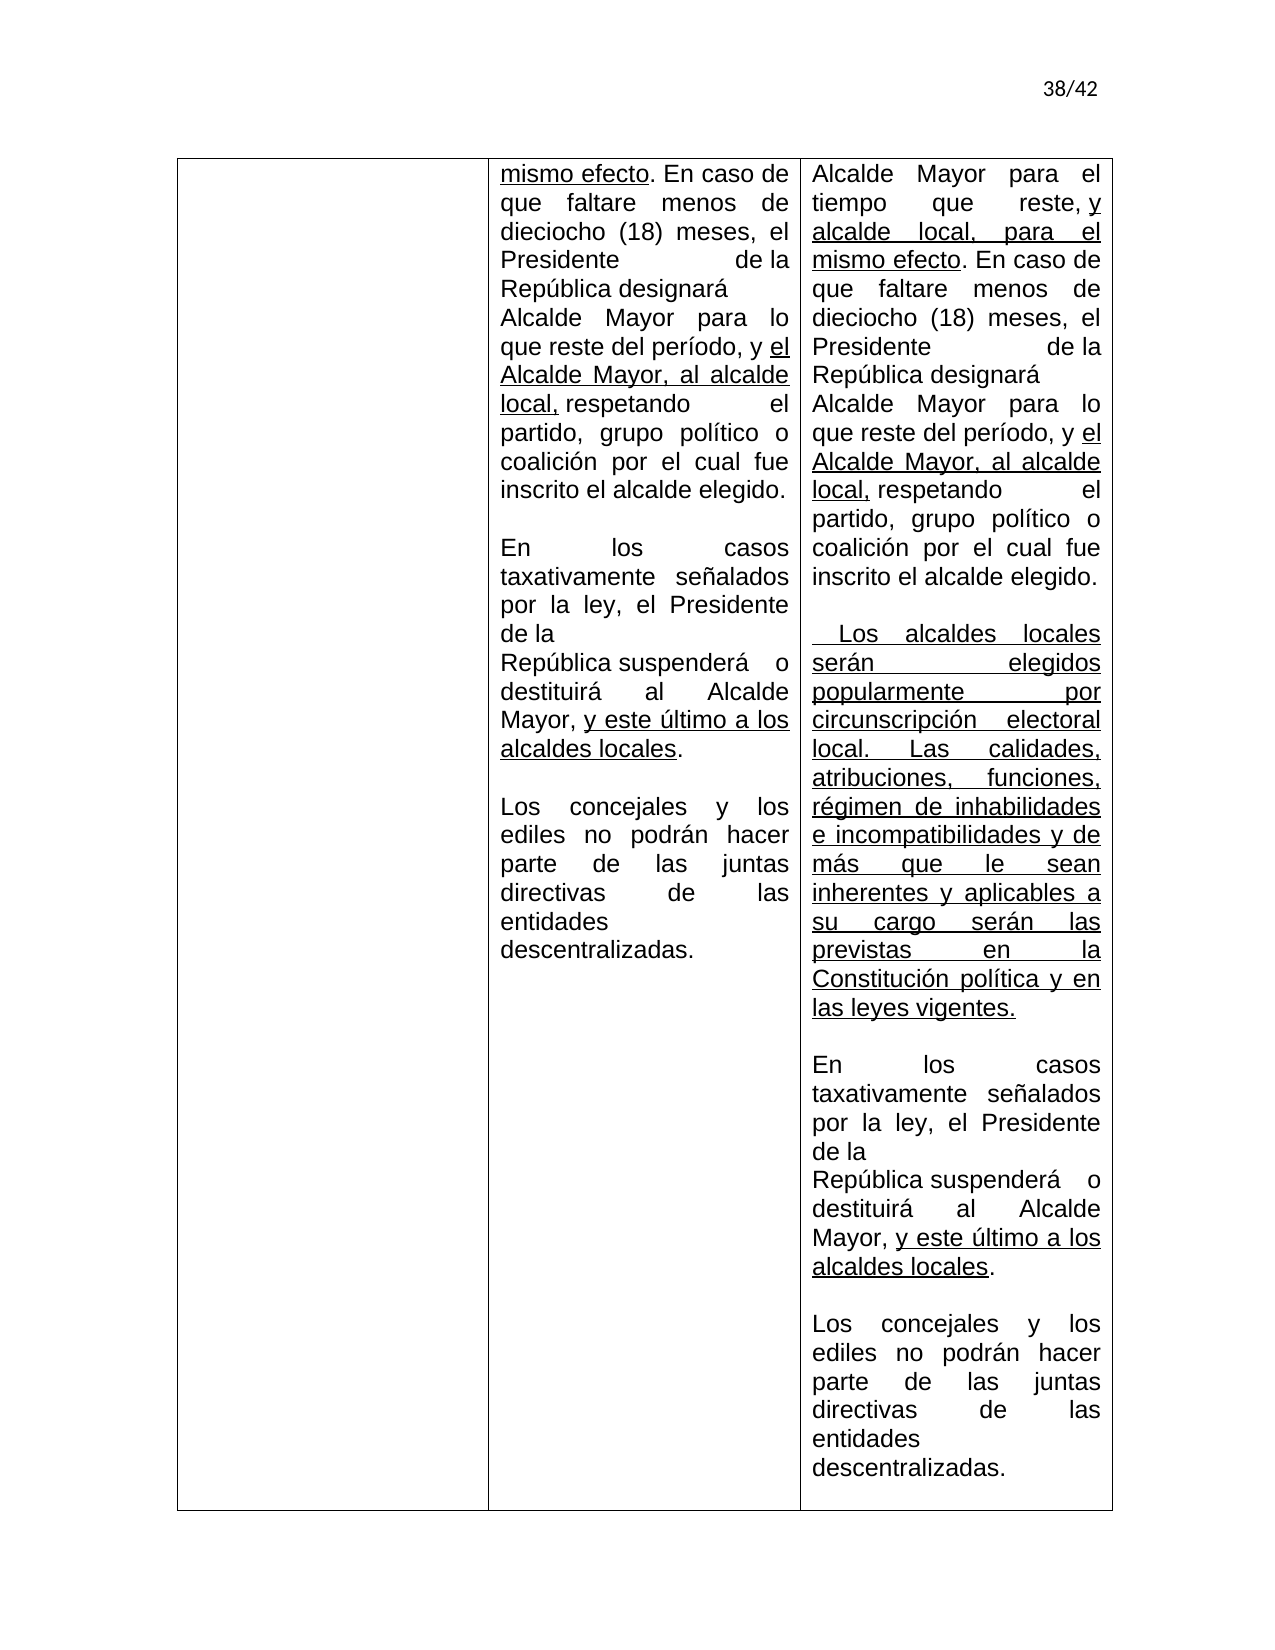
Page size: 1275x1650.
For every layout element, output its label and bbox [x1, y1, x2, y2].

table_header [801, 159, 1112, 1510]
table_header [489, 159, 800, 1510]
table_header [178, 159, 488, 1510]
